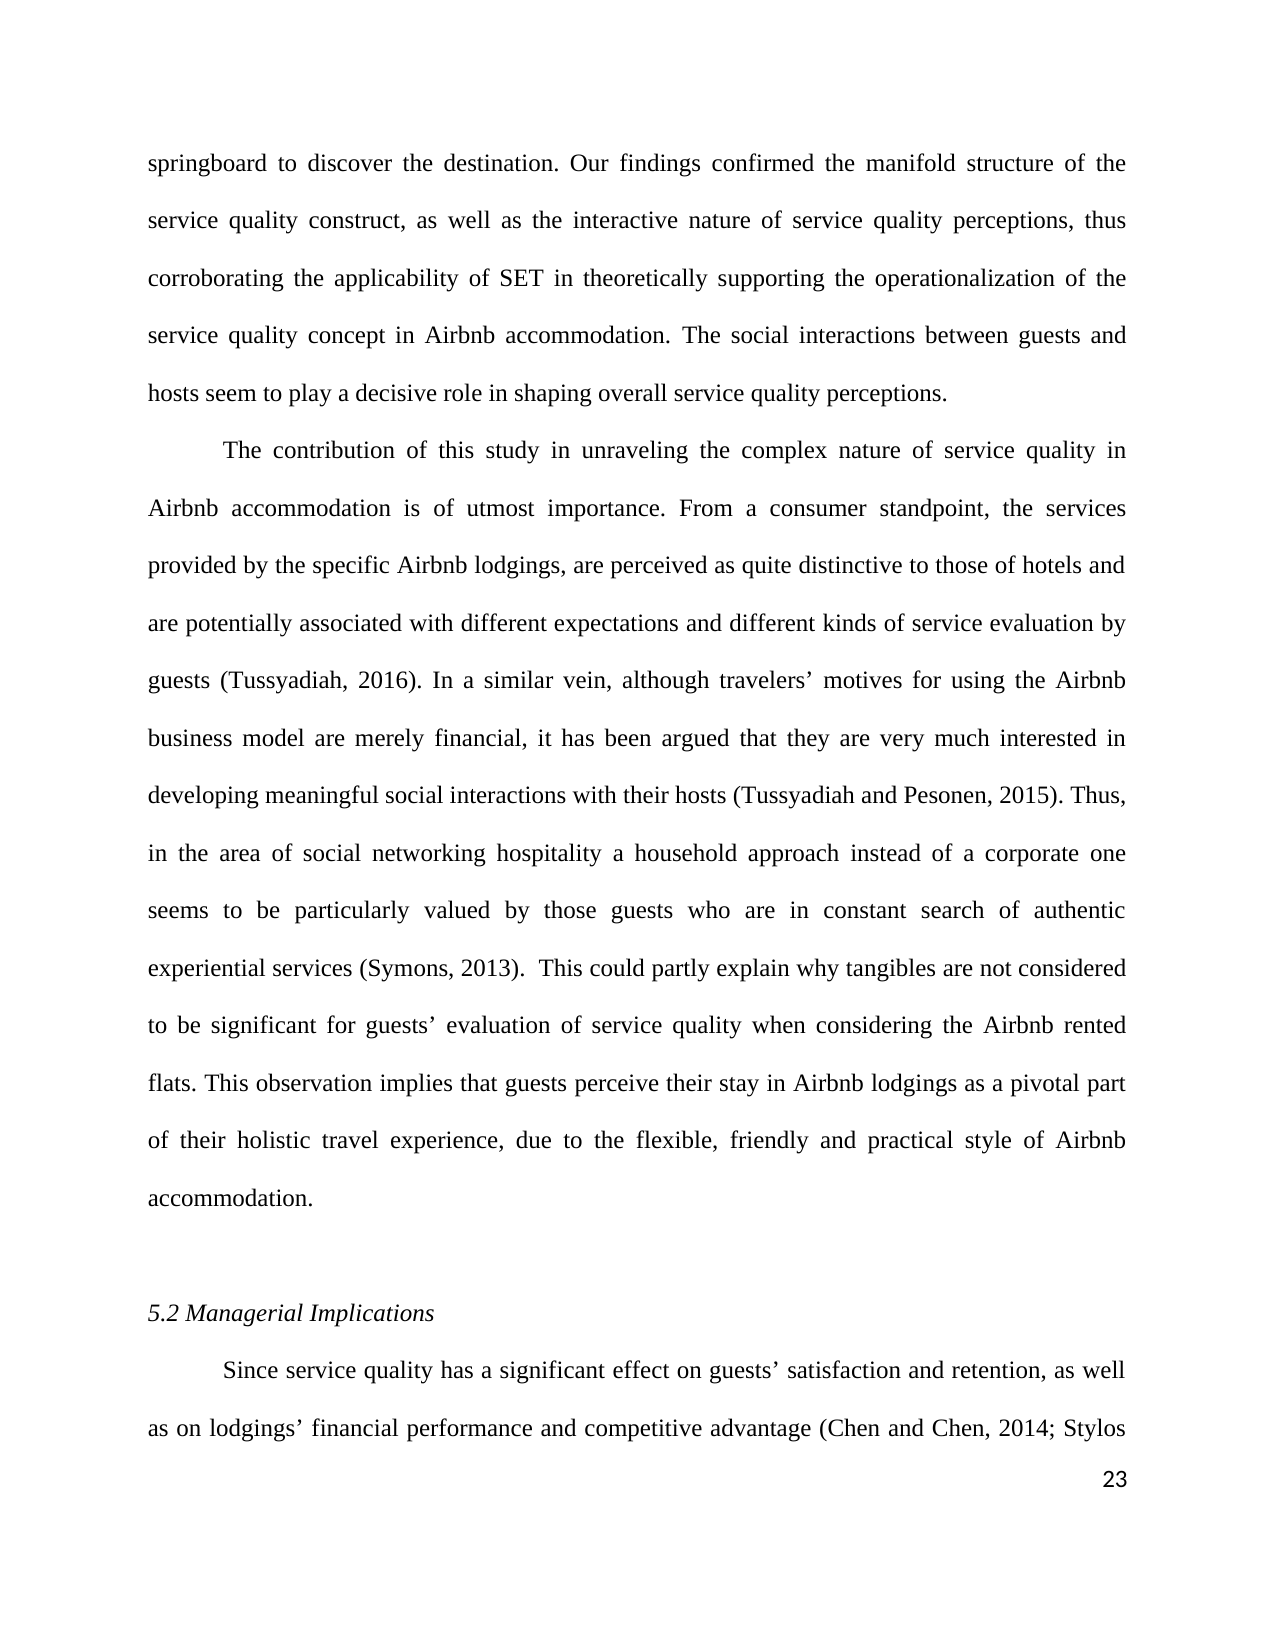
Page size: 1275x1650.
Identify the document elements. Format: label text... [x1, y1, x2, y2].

text The contribution of this study in unraveling the complex nature of service quality in Airbnb accommodation is of utmost importance. From a consumer standpoint, the services provided by the specific Airbnb lodgings, are perceived as quite distinctive to those of hotels and are potentially associated with different expectations and different kinds of service evaluation by guests (Tussyadiah, 2016). In a similar vein, although travelers’ motives for using the Airbnb business model are merely financial, it has been argued that they are very much interested in developing meaningful social interactions with their hosts (Tussyadiah and Pesonen, 2015). Thus, in the area of social networking hospitality a household approach instead of a corporate one seems to be particularly valued by those guests who are in constant search of authentic experiential services (Symons, 2013). This could partly explain why tangibles are not considered to be significant for guests’ evaluation of service quality when considering the Airbnb rented flats. This observation implies that guests perceive their stay in Airbnb lodgings as a pivotal part of their holistic travel experience, due to the flexible, friendly and practical style of Airbnb accommodation. [148, 435, 1127, 1211]
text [148, 148, 1127, 406]
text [148, 1355, 1127, 1441]
text 5.2 Managerial Implications [148, 1298, 1127, 1326]
